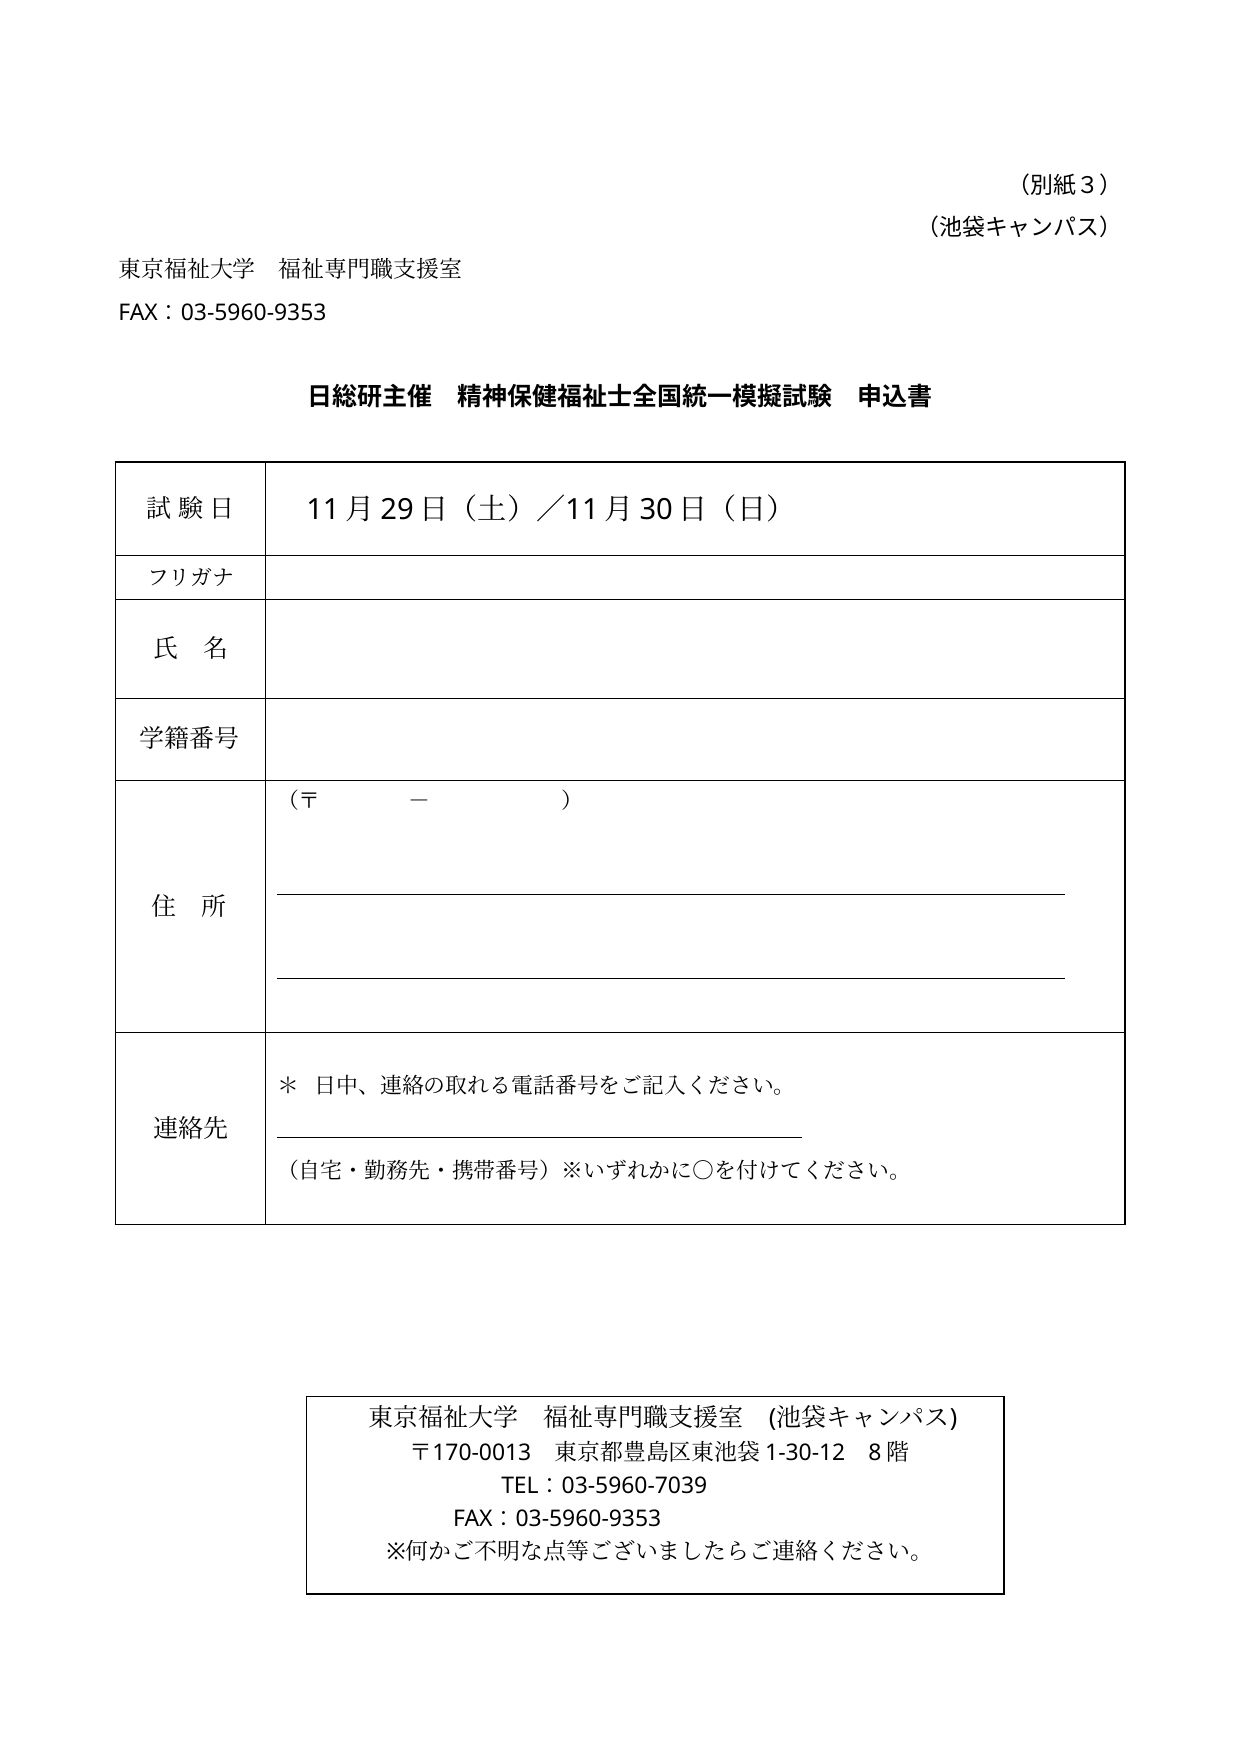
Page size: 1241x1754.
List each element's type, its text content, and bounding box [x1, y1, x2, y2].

text 日総研主催 精神保健福祉士全国統一模擬試験 申込書 [118, 376, 1122, 414]
table_cell フリガナ [116, 556, 265, 599]
table_cell （〒 － ） [266, 781, 1124, 1032]
table_header 11月29日（土）／11月30日（日） [266, 463, 1124, 555]
text （別紙３） [118, 164, 1122, 202]
table_cell 日中、連絡の取れる電話番号をご記入ください。 （自宅・勤務先・携帯番号）※いずれかに○を付けてください。 [266, 1033, 1124, 1223]
table_cell [266, 699, 1124, 779]
text （池袋キャンパス） [118, 207, 1122, 244]
text FAX：03-5960-9353 [118, 292, 1122, 329]
table_cell 連絡先 [116, 1033, 265, 1223]
table_cell 住 所 [116, 781, 265, 1032]
table_cell [266, 556, 1124, 599]
table_cell [266, 600, 1124, 697]
text 東京福祉大学 福祉専門職支援室 [118, 249, 1122, 287]
table_header 試 験 日 [116, 463, 265, 555]
table_cell 氏 名 [116, 600, 265, 697]
table_cell 学籍番号 [116, 699, 265, 779]
